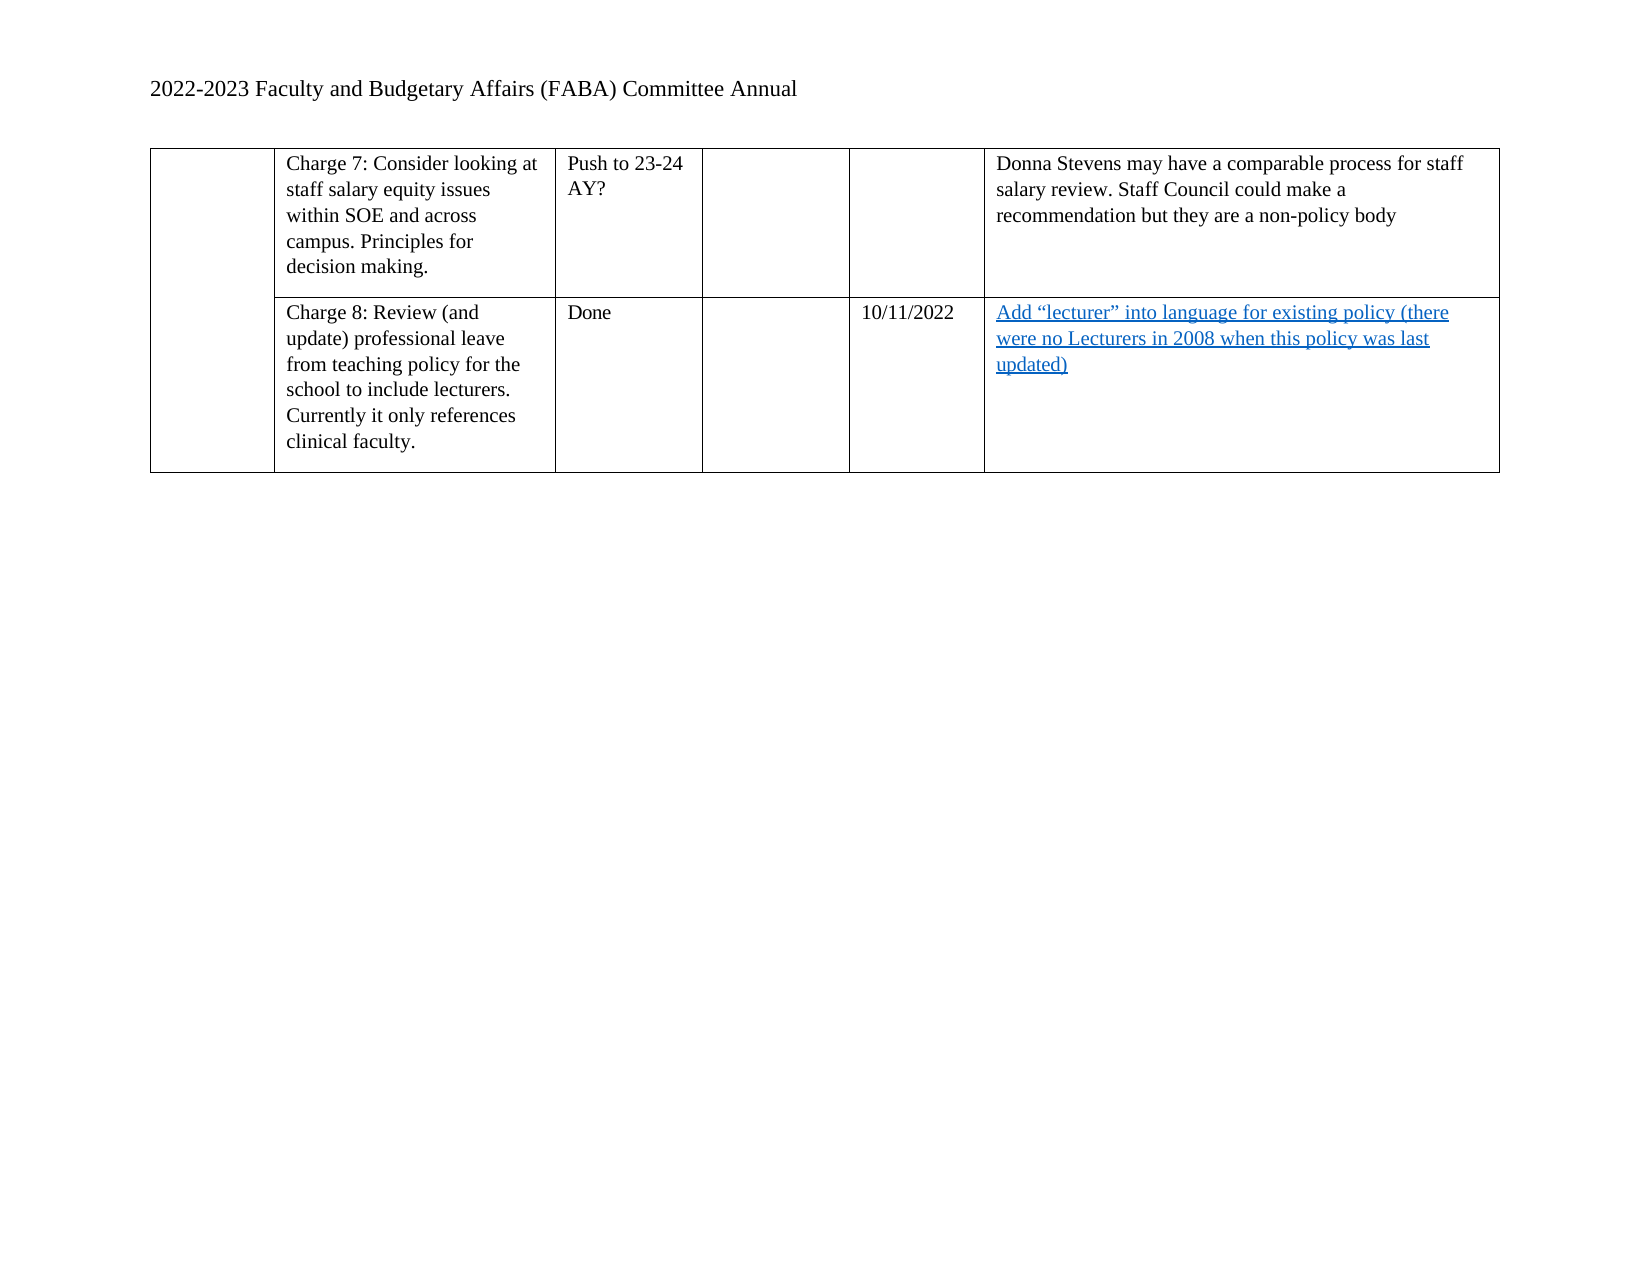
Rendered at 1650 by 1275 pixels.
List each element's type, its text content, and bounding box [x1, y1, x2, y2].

table_cell [850, 149, 984, 297]
table_cell Add “lecturer” into language for existing policy (there were no Lecturers in 2008 when this policy was last updated) [985, 298, 1499, 472]
table_cell Charge 7: Consider looking at staff salary equity issues within SOE and across campus. Principles for decision making. [275, 149, 555, 297]
table_cell 10/11/2022 [850, 298, 984, 472]
table_cell Done [556, 298, 702, 472]
table_cell Donna Stevens may have a comparable process for staff salary review. Staff Council could make a recommendation but they are a non-policy body [985, 149, 1499, 297]
table_cell [703, 149, 849, 297]
table_cell Charge 8: Review (and update) professional leave from teaching policy for the school to include lecturers. Currently it only references clinical faculty. [275, 298, 555, 472]
table_header [151, 149, 274, 472]
table_cell [703, 298, 849, 472]
table_cell Push to 23-24 AY? [556, 149, 702, 297]
